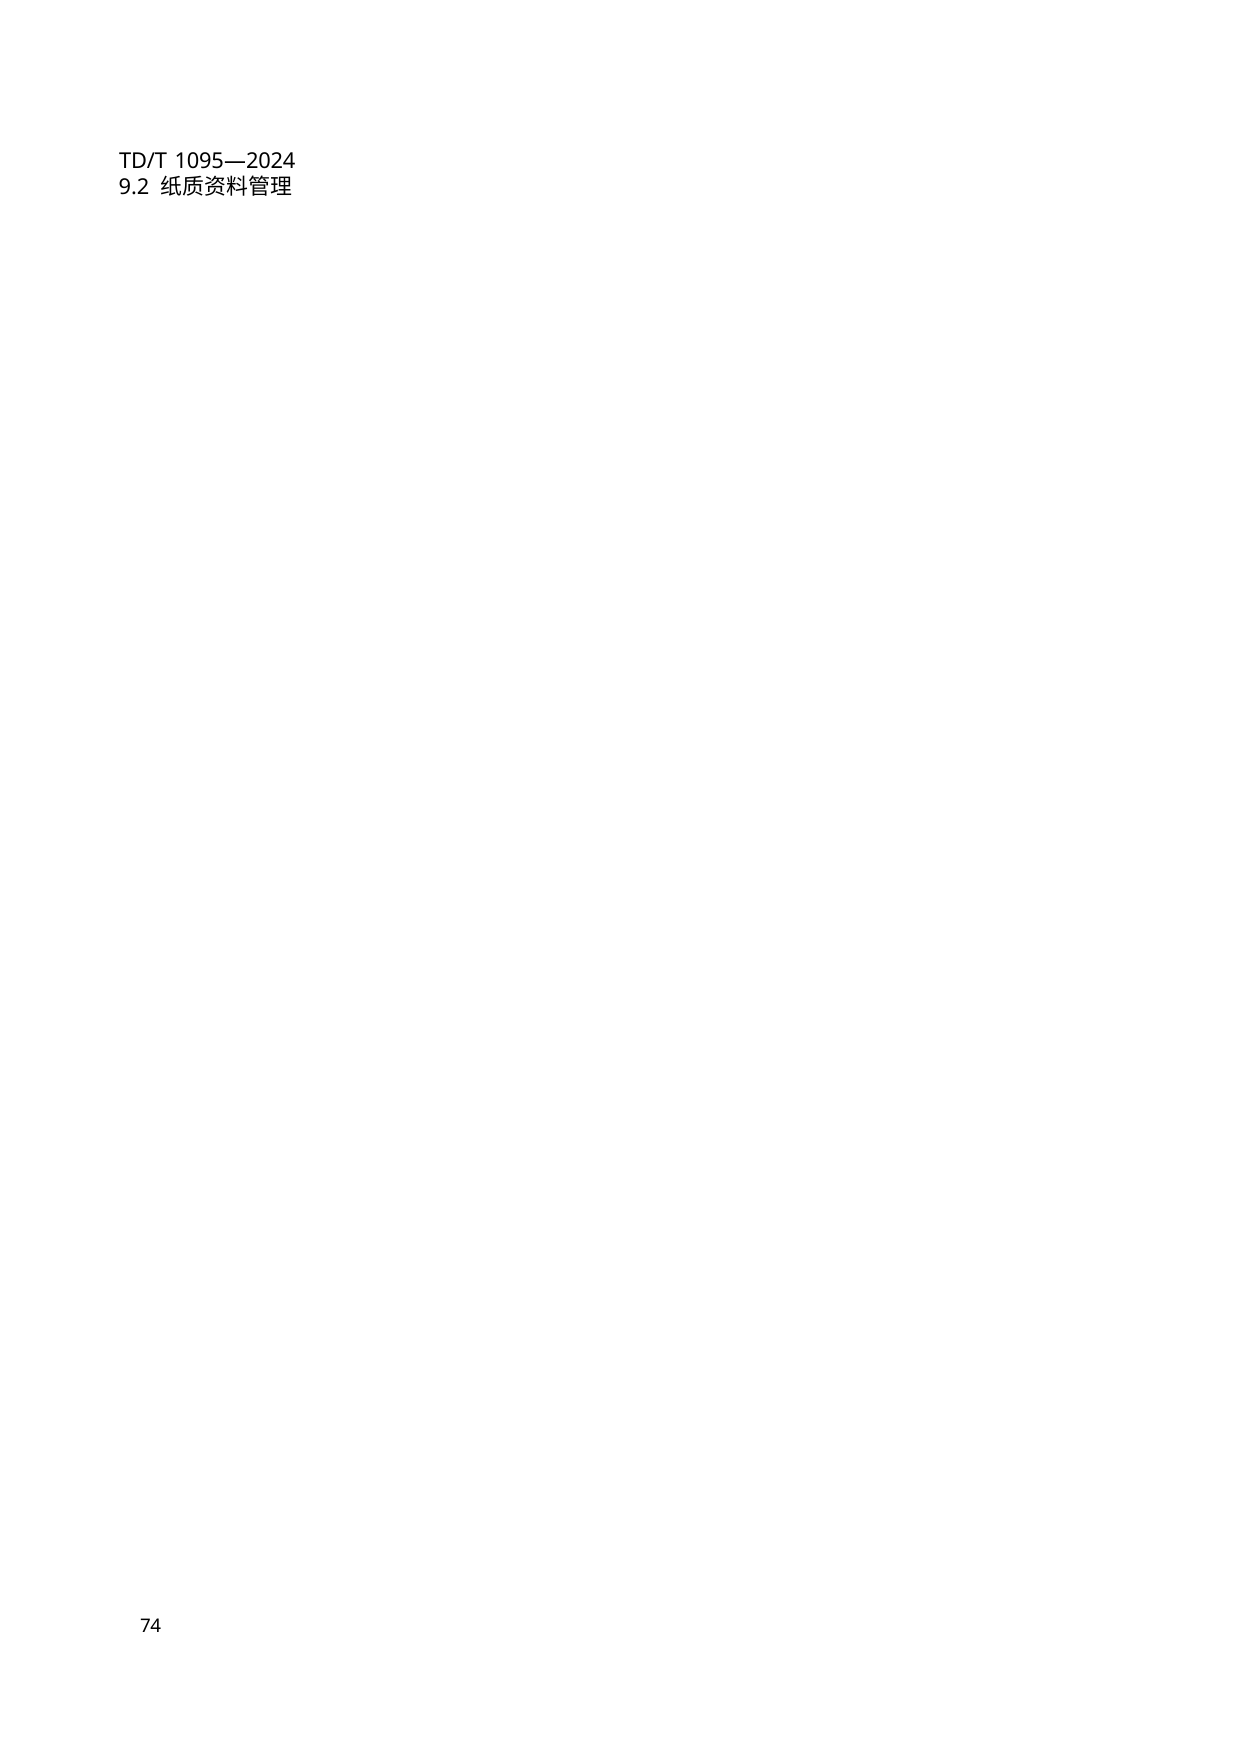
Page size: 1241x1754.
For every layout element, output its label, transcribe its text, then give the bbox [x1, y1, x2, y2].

text 9.2 纸质资料管理 [118, 173, 1101, 200]
